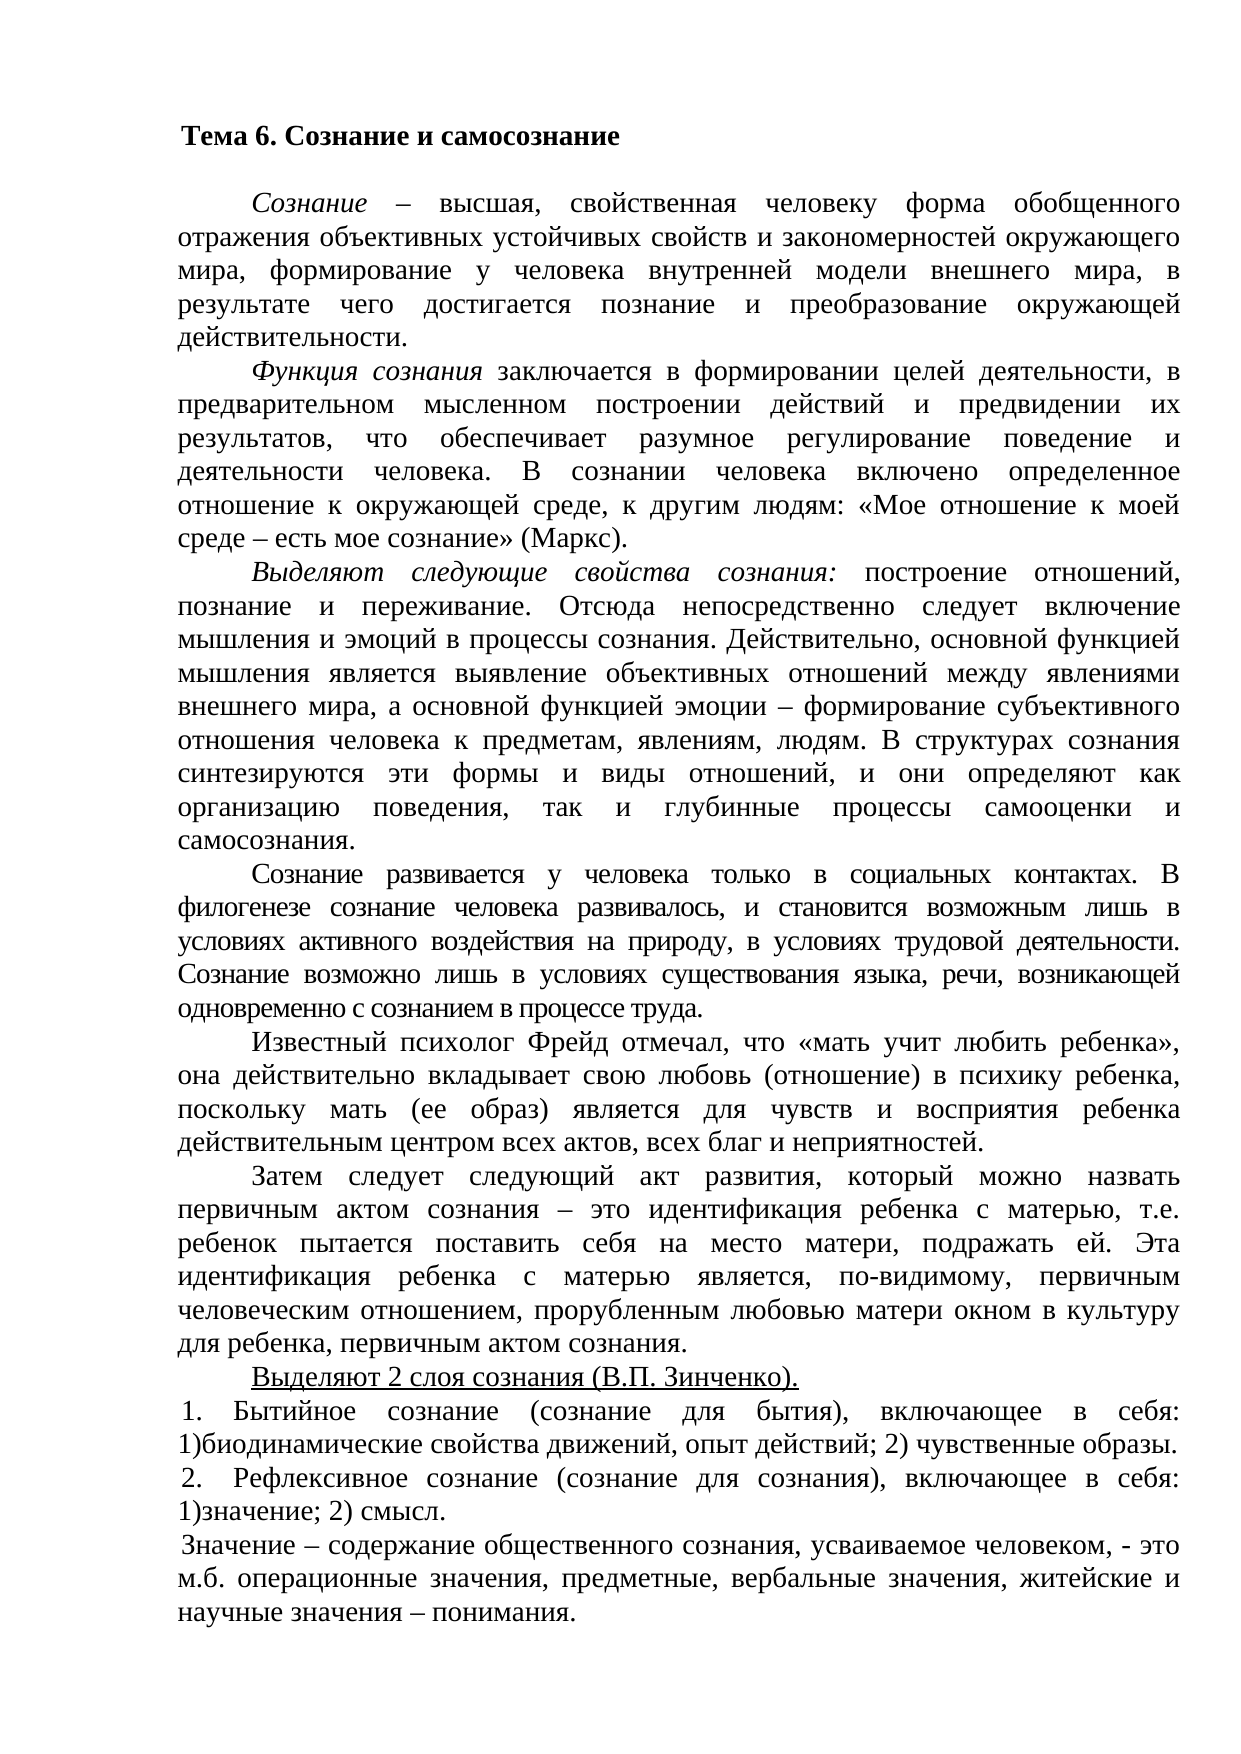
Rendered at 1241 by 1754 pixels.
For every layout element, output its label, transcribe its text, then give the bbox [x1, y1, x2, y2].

list Бытийное сознание (сознание для бытия), включающее в себя: 1)биодинамические свойства движений, опыт действий; 2) чувственные образы. [177, 1393, 1181, 1460]
list Рефлексивное сознание (сознание для сознания), включающее в себя: 1)значение; 2) смысл. [177, 1460, 1181, 1527]
text Значение – содержание общественного сознания, усваиваемое человеком, - это м.б. операционные значения, предметные, вербальные значения, житейские и научные значения – понимания. [177, 1527, 1181, 1627]
text Выделяют 2 слоя сознания (В.П. Зинченко). [177, 1359, 1181, 1393]
text Известный психолог Фрейд отмечал, что «мать учит любить ребенка», она действительно вкладывает свою любовь (отношение) в психику ребенка, поскольку мать (ее образ) является для чувств и восприятия ребенка действительным центром всех актов, всех благ и неприятностей. [177, 1024, 1181, 1158]
text Сознание развивается у человека только в социальных контактах. В филогенезе сознание человека развивалось, и становится возможным лишь в условиях активного воздействия на природу, в условиях трудовой деятельности. Сознание возможно лишь в условиях существования языка, речи, возникающей одновременно с сознанием в процессе труда. [177, 856, 1181, 1024]
text Затем следует следующий акт развития, который можно назвать первичным актом сознания – это идентификация ребенка с матерью, т.е. ребенок пытается поставить себя на место матери, подражать ей. Эта идентификация ребенка с матерью является, по-видимому, первичным человеческим отношением, прорубленным любовью матери окном в культуру для ребенка, первичным актом сознания. [177, 1158, 1181, 1359]
text Функция сознания заключается в формировании целей деятельности, в предварительном мысленном построении действий и предвидении их результатов, что обеспечивает разумное регулирование поведение и деятельности человека. В сознании человека включено определенное отношение к окружающей среде, к другим людям: «Мое отношение к моей среде – есть мое сознание» (Маркс). [177, 353, 1181, 554]
text Сознание – высшая, свойственная человеку форма обобщенного отражения объективных устойчивых свойств и закономерностей окружающего мира, формирование у человека внутренней модели внешнего мира, в результате чего достигается познание и преобразование окружающей действительности. [177, 185, 1181, 353]
text Выделяют следующие свойства сознания: построение отношений, познание и переживание. Отсюда непосредственно следует включение мышления и эмоций в процессы сознания. Действительно, основной функцией мышления является выявление объективных отношений между явлениями внешнего мира, а основной функцией эмоции – формирование субъективного отношения человека к предметам, явлениям, людям. В структурах сознания синтезируются эти формы и виды отношений, и они определяют как организацию поведения, так и глубинные процессы самооценки и самосознания. [177, 554, 1181, 856]
text Тема 6. Сознание и самосознание [177, 118, 1181, 152]
